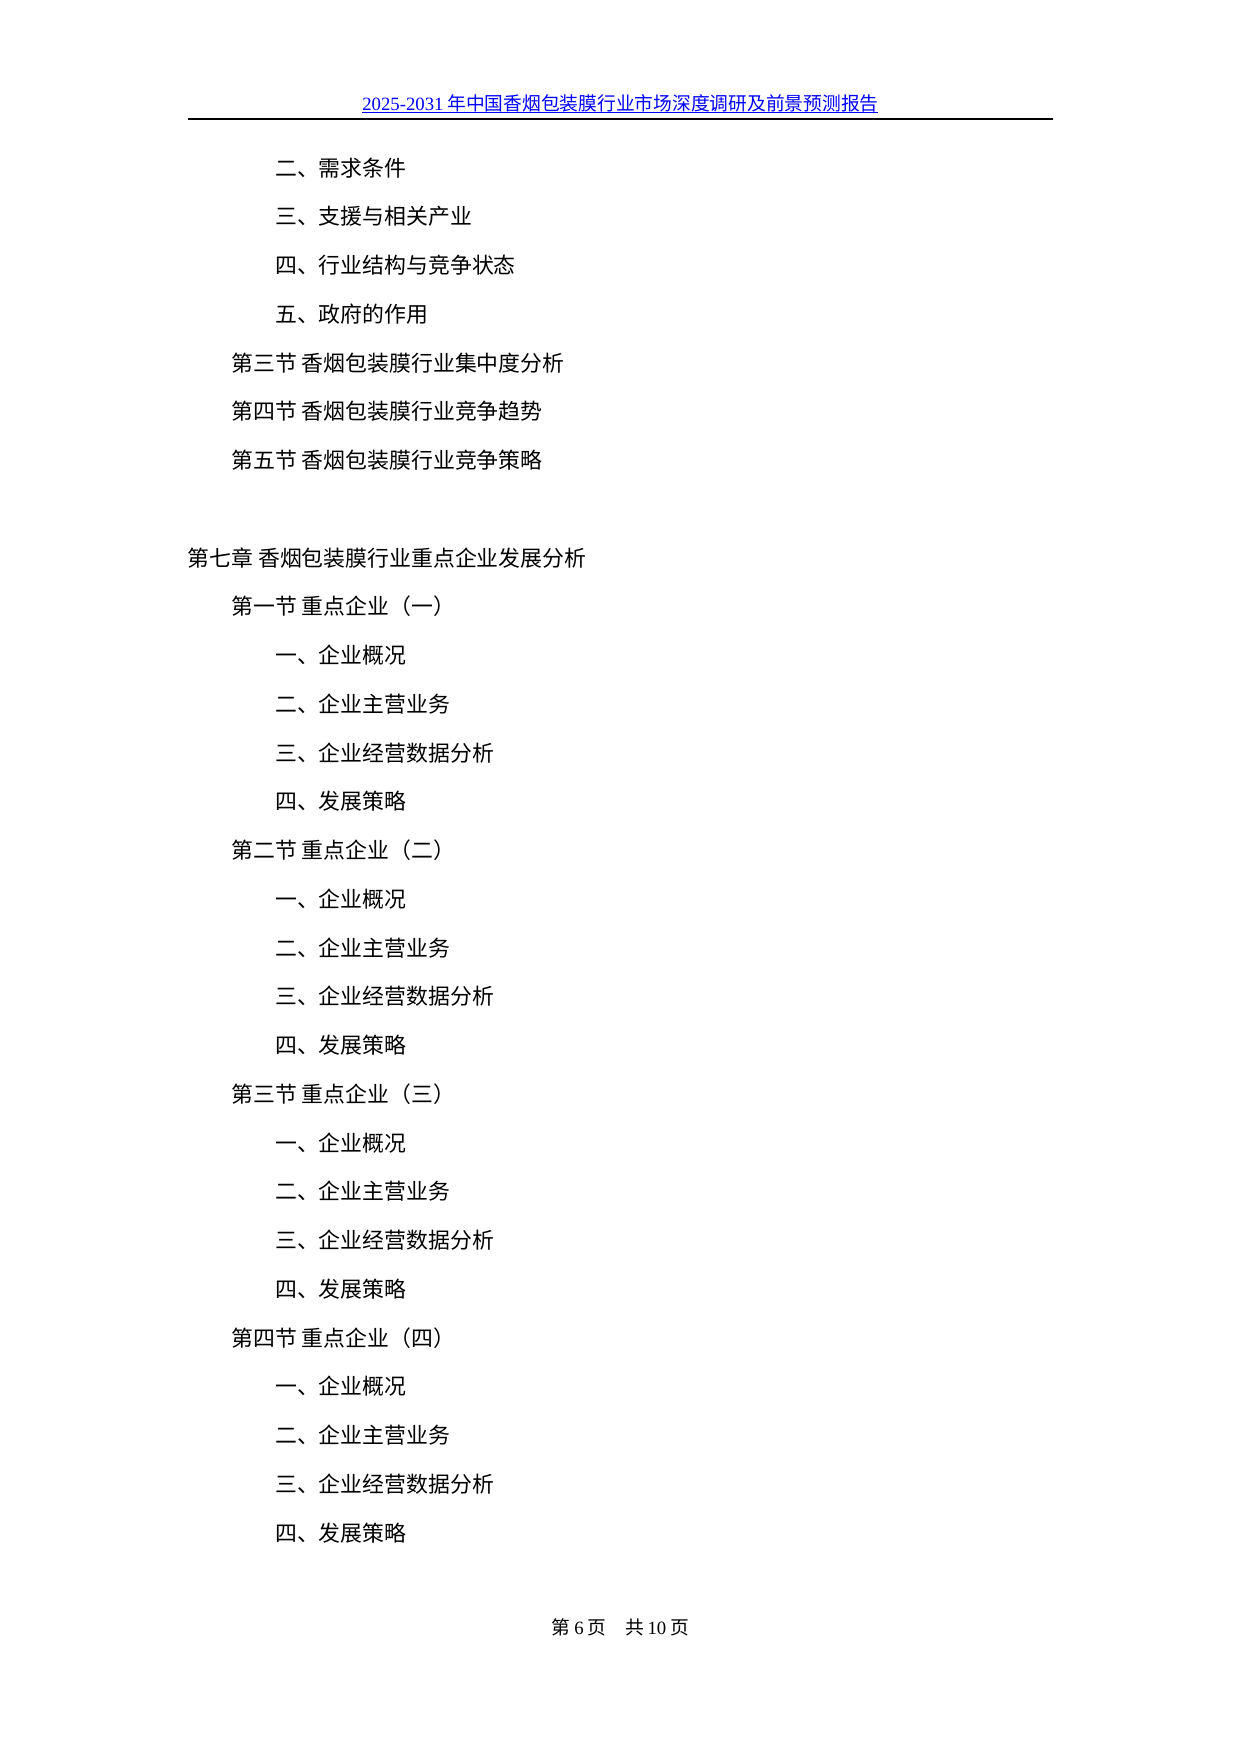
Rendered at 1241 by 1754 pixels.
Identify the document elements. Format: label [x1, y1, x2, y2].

text [187, 150, 1053, 1548]
